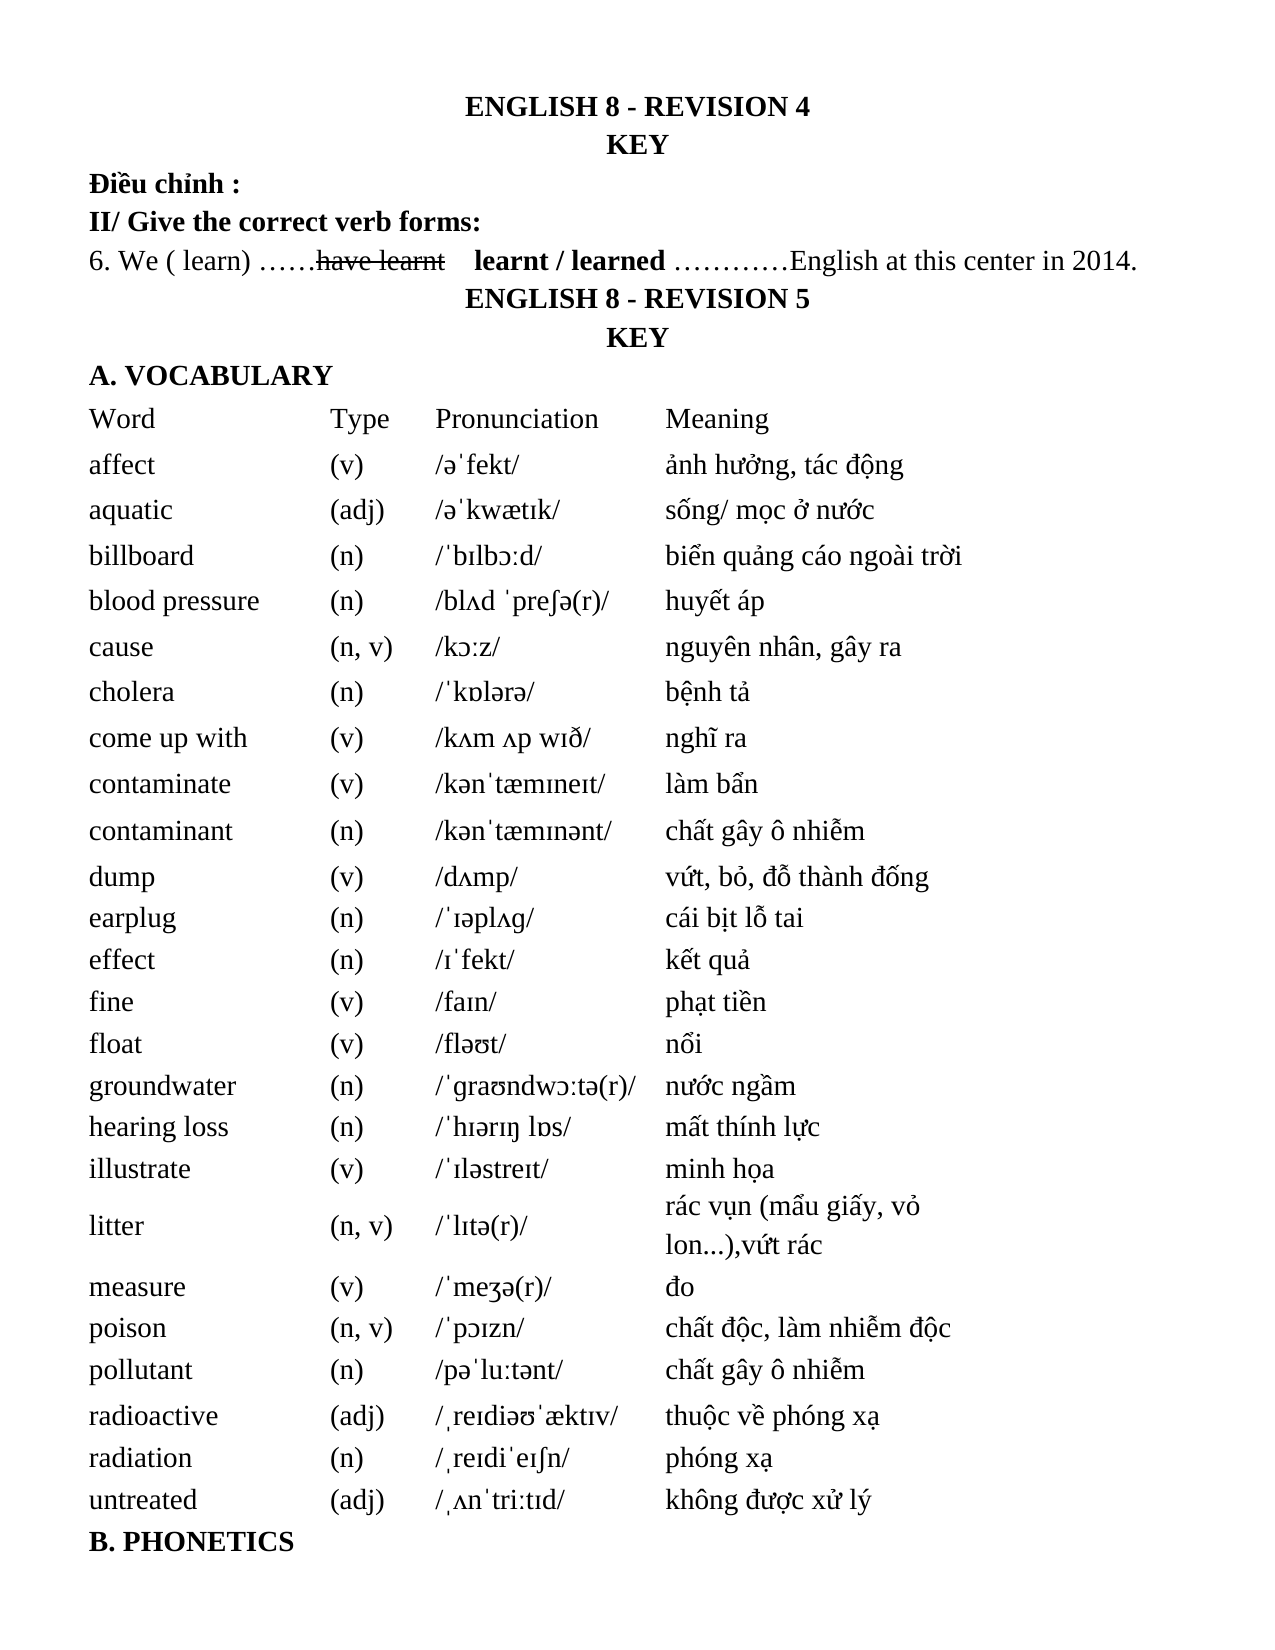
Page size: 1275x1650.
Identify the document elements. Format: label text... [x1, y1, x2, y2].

table_cell /ˌreɪdiəʊˈæktɪv/ [424, 1394, 654, 1440]
table_cell không được xử lý [654, 1478, 1042, 1524]
table_cell (adj) [319, 1478, 424, 1524]
table_cell (v) [319, 762, 424, 808]
table_cell rác vụn (mẩu giấy, vỏ lon...),vứt rác [654, 1189, 1042, 1264]
table_cell (n) [319, 901, 424, 938]
table_cell /pəˈluːtənt/ [424, 1348, 654, 1394]
table_cell (n) [319, 1105, 424, 1151]
table_cell /faɪn/ [424, 984, 654, 1021]
text ENGLISH 8 - REVISION 5 [89, 281, 1186, 315]
table_cell chất độc, làm nhiễm độc [654, 1311, 1042, 1348]
text B. PHONETICS [89, 1524, 1186, 1557]
table_cell nước ngầm [654, 1068, 1042, 1105]
text II/ Give the correct verb forms: [89, 204, 1186, 238]
table_cell /ˈpɔɪzn/ [424, 1311, 654, 1348]
table_cell cái bịt lỗ tai [654, 901, 1042, 938]
table_cell sống/ mọc ở nước [654, 488, 1042, 534]
table_cell /ˌreɪdiˈeɪʃn/ [424, 1440, 654, 1478]
table_cell (n) [319, 938, 424, 984]
table_cell affect [78, 443, 318, 488]
table_cell groundwater [78, 1068, 318, 1105]
table_cell /ˈmeʒə(r)/ [424, 1265, 654, 1311]
table_cell chất gây ô nhiễm [654, 1348, 1042, 1394]
table_cell nghĩ ra [654, 716, 1042, 762]
table_cell (v) [319, 854, 424, 901]
table_cell radioactive [78, 1394, 318, 1440]
table_cell chất gây ô nhiễm [654, 808, 1042, 854]
table_cell earplug [78, 901, 318, 938]
table_cell minh họa [654, 1151, 1042, 1188]
table_cell (n, v) [319, 1311, 424, 1348]
table_cell radiation [78, 1440, 318, 1478]
table_cell /əˈkwætɪk/ [424, 488, 654, 534]
table_cell nguyên nhân, gây ra [654, 625, 1042, 670]
table_header Type [319, 397, 424, 443]
table_cell untreated [78, 1478, 318, 1524]
table_cell bệnh tả [654, 670, 1042, 716]
table_cell contaminate [78, 762, 318, 808]
table_cell (v) [319, 1151, 424, 1188]
table_cell /kʌm ʌp wɪð/ [424, 716, 654, 762]
table_cell /əˈfekt/ [424, 443, 654, 488]
table_cell đo [654, 1265, 1042, 1311]
table_cell (adj) [319, 488, 424, 534]
table_cell kết quả [654, 938, 1042, 984]
table_cell /blʌd ˈpreʃə(r)/ [424, 579, 654, 625]
table_cell measure [78, 1265, 318, 1311]
table_cell (v) [319, 984, 424, 1021]
table_cell (n, v) [319, 1189, 424, 1264]
table_cell mất thính lực [654, 1105, 1042, 1151]
table_cell contaminant [78, 808, 318, 854]
table_cell /dʌmp/ [424, 854, 654, 901]
table_cell hearing loss [78, 1105, 318, 1151]
table_cell biển quảng cáo ngoài trời [654, 534, 1042, 579]
text KEY [89, 127, 1186, 161]
table_header Meaning [654, 397, 1042, 443]
table_cell nổi [654, 1021, 1042, 1068]
table_cell phạt tiền [654, 984, 1042, 1021]
table_cell float [78, 1021, 318, 1068]
table_cell (n) [319, 534, 424, 579]
table_cell come up with [78, 716, 318, 762]
table_cell (n) [319, 1348, 424, 1394]
table_cell /ˈhɪərɪŋ lɒs/ [424, 1105, 654, 1151]
table_cell effect [78, 938, 318, 984]
table_cell illustrate [78, 1151, 318, 1188]
table_cell /ˌʌnˈtriːtɪd/ [424, 1478, 654, 1524]
table_cell /ɪˈfekt/ [424, 938, 654, 984]
table_cell /fləʊt/ [424, 1021, 654, 1068]
table_cell litter [78, 1189, 318, 1264]
table_cell poison [78, 1311, 318, 1348]
table_cell thuộc về phóng xạ [654, 1394, 1042, 1440]
text A. VOCABULARY [89, 358, 1186, 392]
table_cell (n) [319, 579, 424, 625]
text ENGLISH 8 - REVISION 4 [89, 89, 1186, 122]
table_cell dump [78, 854, 318, 901]
table_cell (v) [319, 1265, 424, 1311]
table_cell pollutant [78, 1348, 318, 1394]
table_cell (v) [319, 716, 424, 762]
table_cell (n) [319, 670, 424, 716]
table_cell (n, v) [319, 625, 424, 670]
table_cell cholera [78, 670, 318, 716]
table_cell (n) [319, 1440, 424, 1478]
table_cell billboard [78, 534, 318, 579]
table_cell (n) [319, 1068, 424, 1105]
table_cell /ˈɪləstreɪt/ [424, 1151, 654, 1188]
table_cell /kɔːz/ [424, 625, 654, 670]
table_cell huyết áp [654, 579, 1042, 625]
table_cell vứt, bỏ, đỗ thành đống [654, 854, 1042, 901]
table_header Word [78, 397, 318, 443]
table_cell blood pressure [78, 579, 318, 625]
table_cell ảnh hưởng, tác động [654, 443, 1042, 488]
table_cell (n) [319, 808, 424, 854]
table_cell /ˈɪəplʌɡ/ [424, 901, 654, 938]
text KEY [89, 320, 1186, 353]
table_cell (adj) [319, 1394, 424, 1440]
table_header Pronunciation [424, 397, 654, 443]
table_cell aquatic [78, 488, 318, 534]
table_cell /ˈlɪtə(r)/ [424, 1189, 654, 1264]
table_cell fine [78, 984, 318, 1021]
table_cell cause [78, 625, 318, 670]
table_cell làm bẩn [654, 762, 1042, 808]
table_cell /kənˈtæmɪneɪt/ [424, 762, 654, 808]
table_cell /ˈɡraʊndwɔːtə(r)/ [424, 1068, 654, 1105]
table_cell /kənˈtæmɪnənt/ [424, 808, 654, 854]
text Điều chỉnh : [89, 166, 1186, 199]
table_cell (v) [319, 1021, 424, 1068]
table_cell /ˈkɒlərə/ [424, 670, 654, 716]
table_cell /ˈbɪlbɔːd/ [424, 534, 654, 579]
table_cell (v) [319, 443, 424, 488]
text 6. We ( learn) ……have learnt learnt / learned …………English at this center in 2014. [89, 243, 1186, 276]
table_cell phóng xạ [654, 1440, 1042, 1478]
